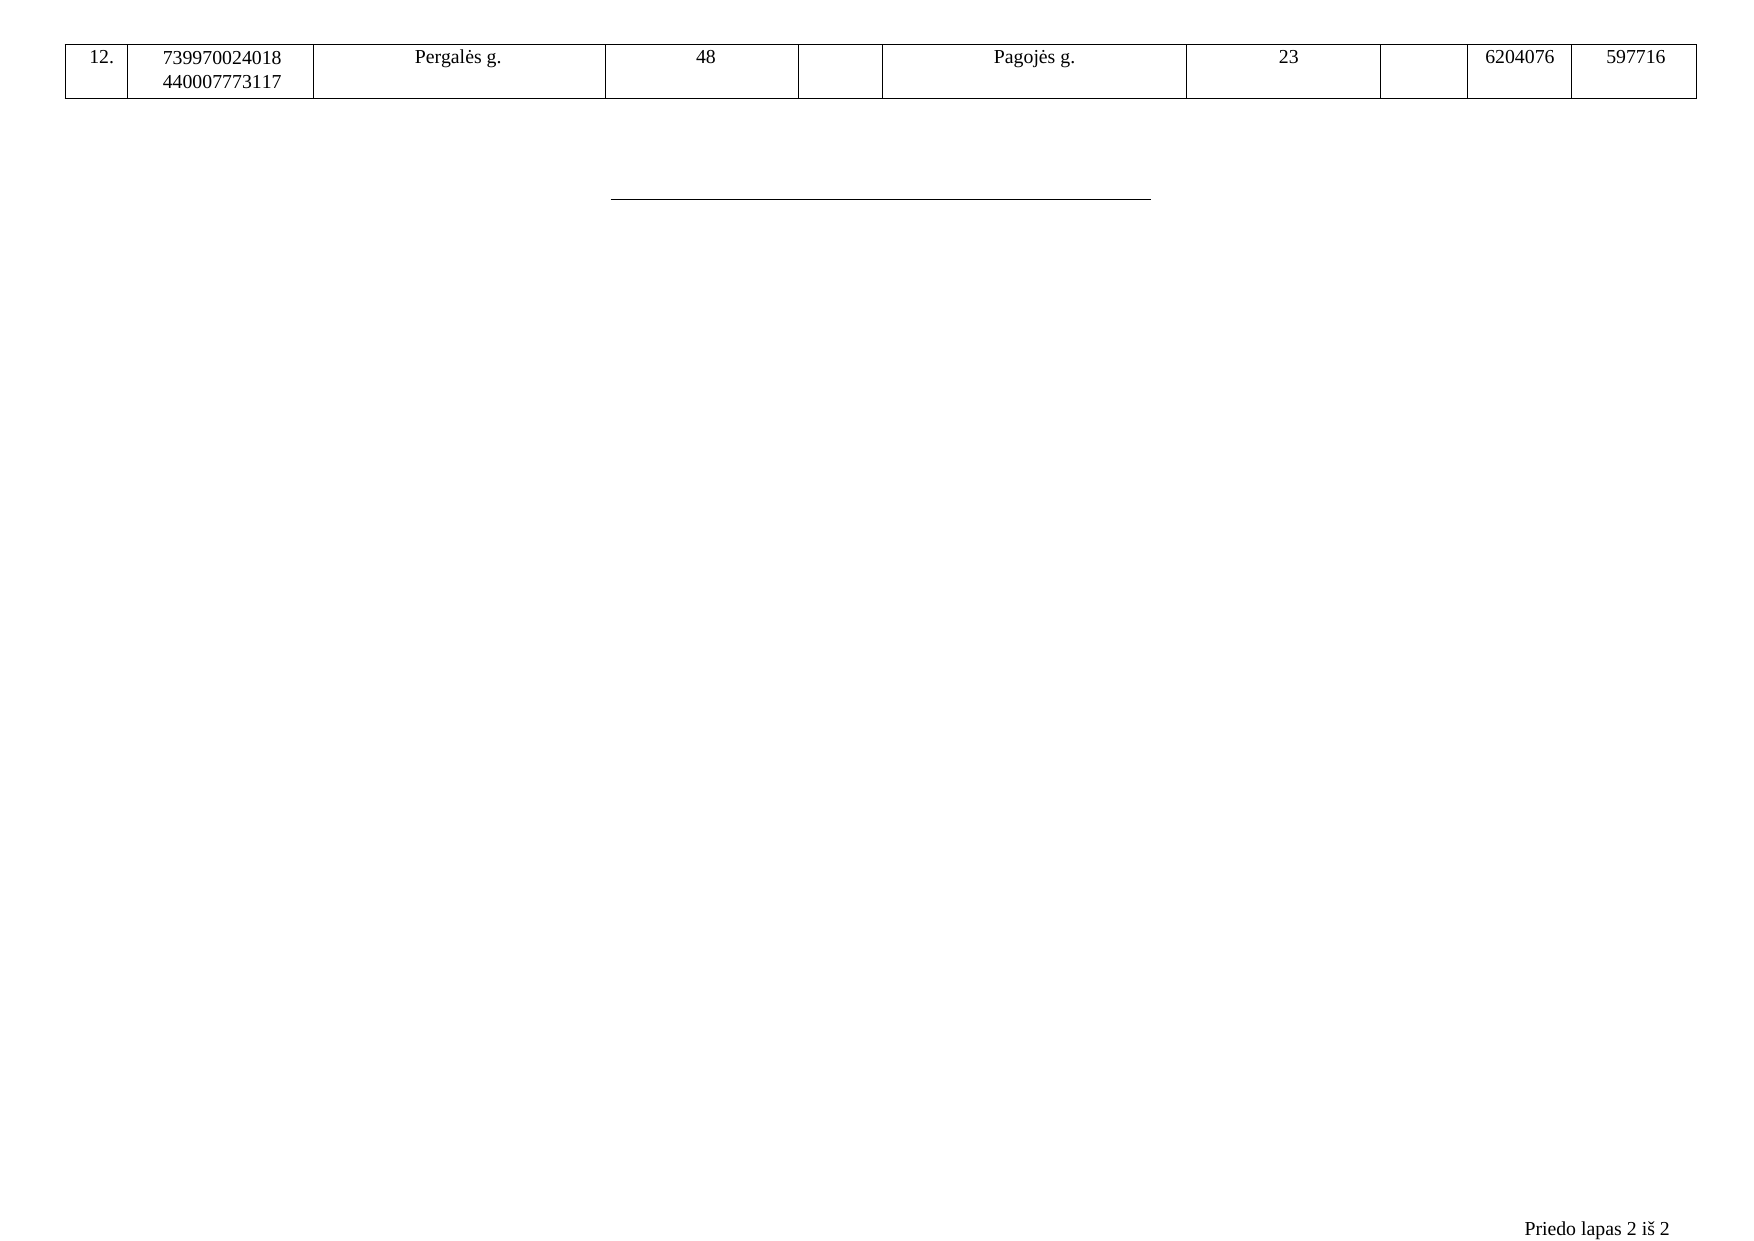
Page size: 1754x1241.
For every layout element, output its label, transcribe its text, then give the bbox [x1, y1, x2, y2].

table_cell 48 [606, 45, 798, 98]
table_cell 739970024018 440007773117 [128, 45, 313, 98]
table_cell [1381, 45, 1467, 98]
table_cell Pergalės g. [314, 45, 605, 98]
table_cell [799, 45, 882, 98]
table_cell 12. [66, 45, 127, 98]
table_cell 6204076 [1468, 45, 1571, 98]
table_cell Pagojės g. [883, 45, 1186, 98]
table_cell 597716 [1572, 45, 1696, 98]
table_cell 23 [1187, 45, 1380, 98]
